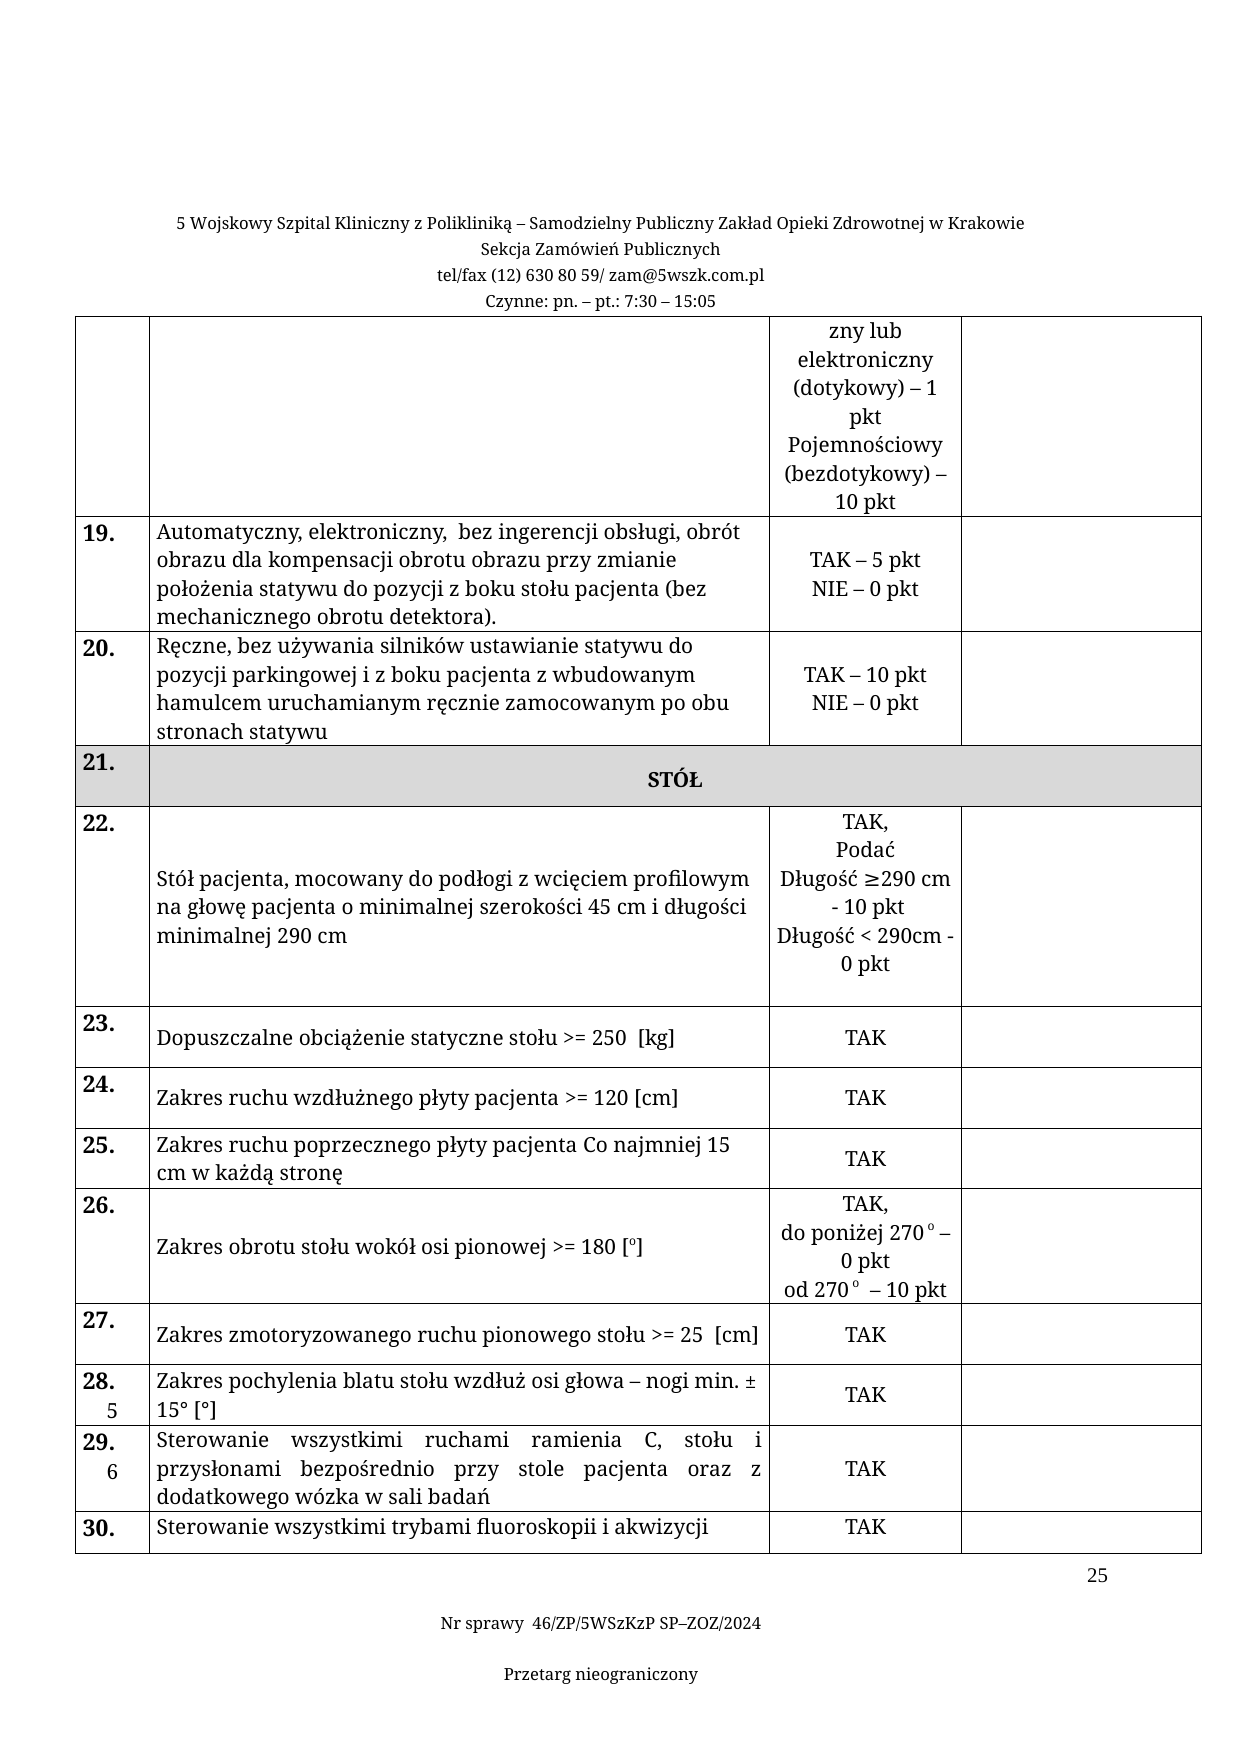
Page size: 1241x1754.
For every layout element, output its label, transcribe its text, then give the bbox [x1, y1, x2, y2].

table_cell [962, 1129, 1201, 1188]
table_cell [962, 1365, 1201, 1424]
table_cell [76, 517, 149, 631]
table_cell [76, 1304, 149, 1364]
table_cell [962, 317, 1201, 516]
table_cell [76, 1129, 149, 1188]
table_cell Dopuszczalne obciążenie statyczne stołu >= 250 [kg] [150, 1007, 769, 1067]
table_cell 7 [76, 1512, 149, 1553]
table_cell TAK [770, 1129, 961, 1188]
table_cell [150, 1512, 769, 1553]
table_cell [962, 1189, 1201, 1303]
table_cell STÓŁ [150, 746, 1201, 806]
table_cell [962, 632, 1201, 745]
table_cell Zakres ruchu poprzecznego płyty pacjenta Co najmniej 15 cm w każdą stronę [150, 1129, 769, 1188]
table_cell Stół pacjenta, mocowany do podłogi z wcięciem profilowym na głowę pacjenta o minimalnej szerokości 45 cm i długości minimalnej 290 cm [150, 807, 769, 1006]
table_cell Zakres zmotoryzowanego ruchu pionowego stołu >= 25 [cm] [150, 1304, 769, 1364]
table_cell 6 [76, 1426, 149, 1511]
table_cell [962, 1007, 1201, 1067]
table_cell TAK [770, 1365, 961, 1424]
table_cell TAK [770, 1426, 961, 1511]
table_cell [962, 1304, 1201, 1364]
table_cell 5 [76, 1365, 149, 1424]
table_cell [962, 1068, 1201, 1128]
table_cell TAK [770, 1007, 961, 1067]
table_cell Automatyczny, elektroniczny, bez ingerencji obsługi, obrót obrazu dla kompensacji obrotu obrazu przy zmianie położenia statywu do pozycji z boku stołu pacjenta (bez mechanicznego obrotu detektora). [150, 517, 769, 631]
table_cell TAK, do poniżej 270 o – 0 pkt od 270 o – 10 pkt [770, 1189, 961, 1303]
table_cell [76, 317, 149, 516]
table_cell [770, 317, 961, 516]
table_cell [76, 1068, 149, 1128]
table_cell TAK – 10 pkt NIE – 0 pkt [770, 632, 961, 745]
table_cell Sterowanie wszystkimi ruchami ramienia C, stołu i przysłonami bezpośrednio przy stole pacjenta oraz z dodatkowego wózka w sali badań [150, 1426, 769, 1511]
table_cell Zakres obrotu stołu wokół osi pionowej >= 180 [o] [150, 1189, 769, 1303]
table_cell [962, 517, 1201, 631]
table_cell [76, 1007, 149, 1067]
table_cell [962, 1426, 1201, 1511]
table_cell [962, 807, 1201, 1006]
table_cell [76, 632, 149, 745]
table_cell Zakres pochylenia blatu stołu wzdłuż osi głowa – nogi min. ± 15° [°] [150, 1365, 769, 1424]
table_cell TAK, Podać Długość ≥290 cm - 10 pkt Długość < 290cm - 0 pkt [770, 807, 961, 1006]
table_cell TAK [770, 1304, 961, 1364]
table_cell Ręczne, bez używania silników ustawianie statywu do pozycji parkingowej i z boku pacjenta z wbudowanym hamulcem uruchamianym ręcznie zamocowanym po obu stronach statywu [150, 632, 769, 745]
table_cell Zakres ruchu wzdłużnego płyty pacjenta >= 120 [cm] [150, 1068, 769, 1128]
table_cell [962, 1512, 1201, 1553]
table_cell TAK [770, 1068, 961, 1128]
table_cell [150, 317, 769, 516]
table_cell TAK [770, 1512, 961, 1553]
table_cell [76, 807, 149, 1006]
table_cell [76, 1189, 149, 1303]
table_cell TAK – 5 pkt NIE – 0 pkt [770, 517, 961, 631]
table_cell [76, 746, 149, 806]
